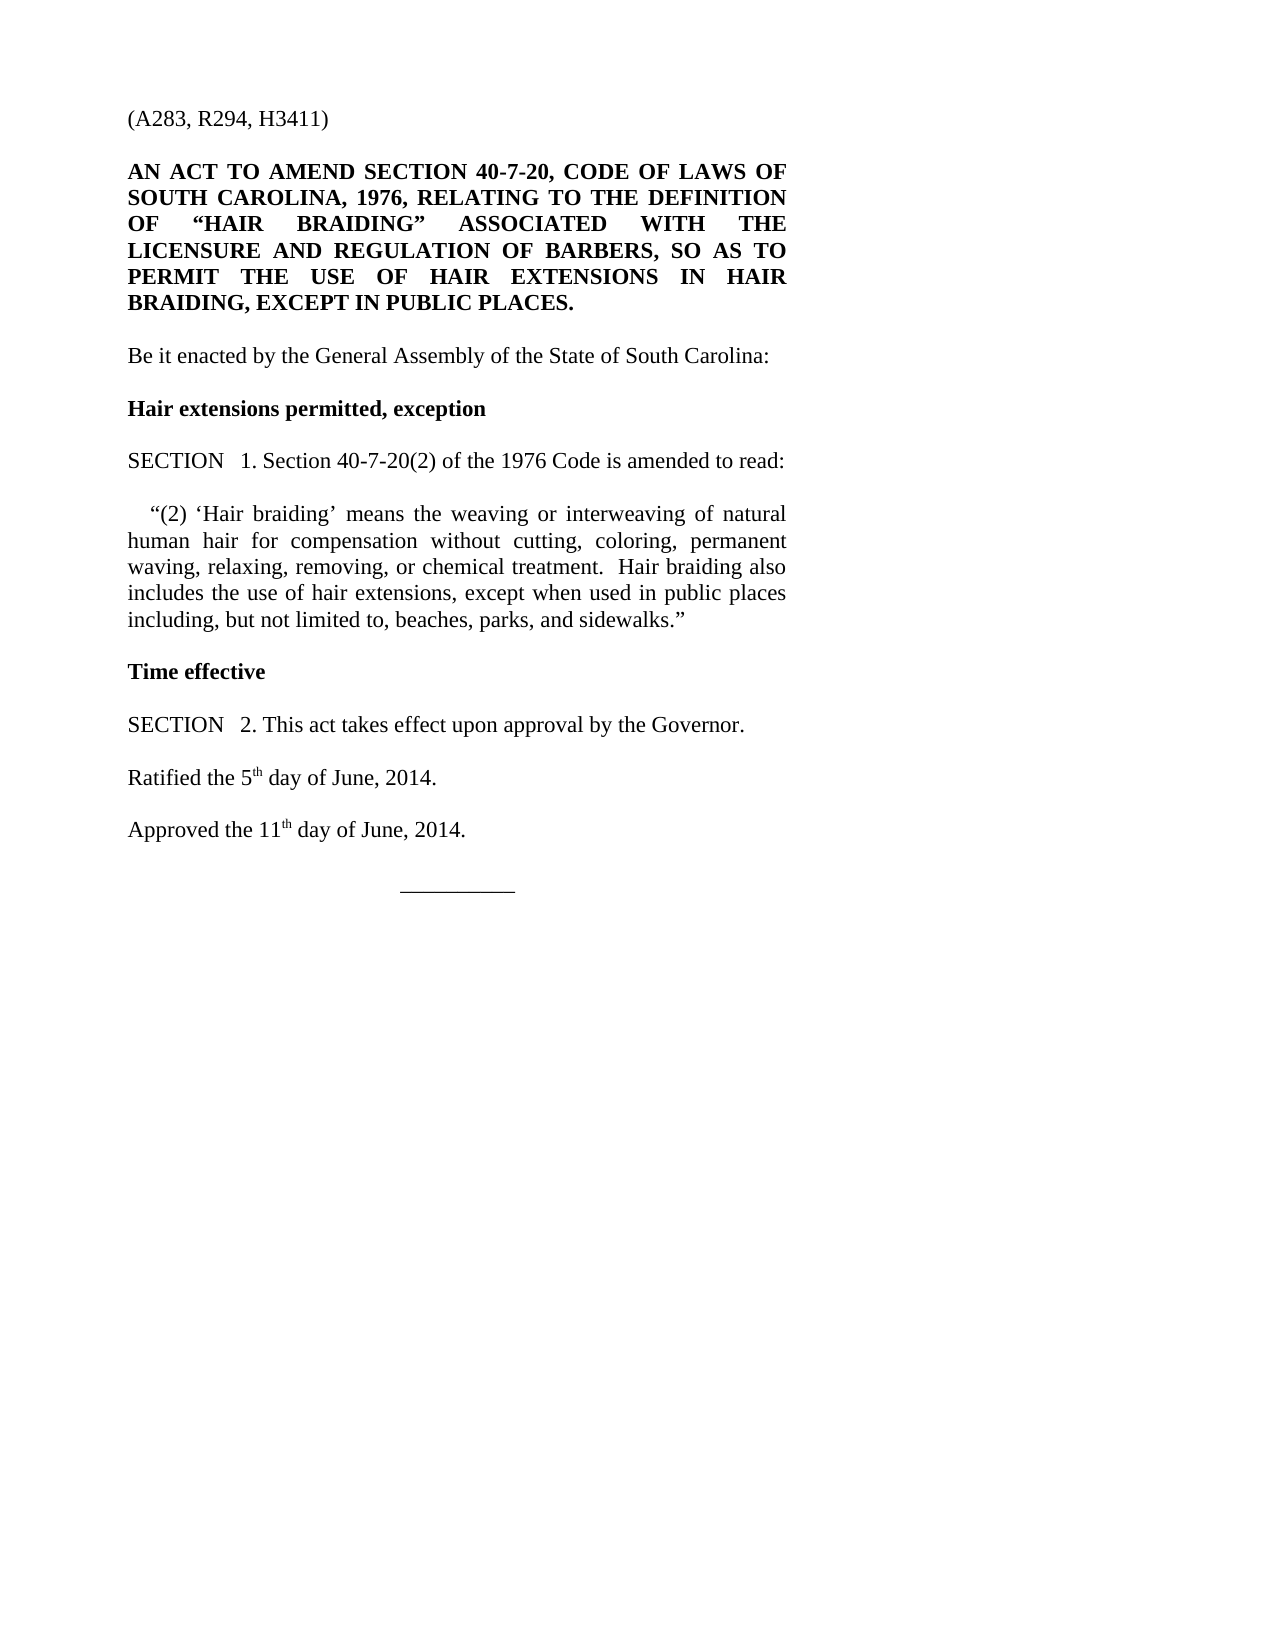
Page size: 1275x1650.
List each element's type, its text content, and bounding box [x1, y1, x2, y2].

text SECTION 2. This act takes effect upon approval by the Governor. [127, 711, 787, 737]
text SECTION 1. Section 40-7-20(2) of the 1976 Code is amended to read: [127, 448, 787, 474]
text Time effective [127, 658, 787, 685]
text Be it enacted by the General Assembly of the State of South Carolina: [127, 342, 787, 368]
text AN ACT TO AMEND SECTION 40-7-20, CODE OF LAWS OF SOUTH CAROLINA, 1976, RELATING TO THE DEFINITION OF “HAIR BRAIDING” ASSOCIATED WITH THE LICENSURE AND REGULATION OF BARBERS, SO AS TO PERMIT THE USE OF HAIR EXTENSIONS IN HAIR BRAIDING, EXCEPT IN PUBLIC PLACES. [127, 158, 787, 316]
text Ratified the 5th day of June, 2014. [127, 764, 787, 790]
text Approved the 11th day of June, 2014. [127, 817, 787, 843]
text (A283, R294, H3411) [127, 105, 787, 131]
text __________ [127, 869, 787, 896]
text Hair extensions permitted, exception [127, 395, 787, 421]
text “(2) ‘Hair braiding’ means the weaving or interweaving of natural human hair for compensation without cutting, coloring, permanent waving, relaxing, removing, or chemical treatment. Hair braiding also includes the use of hair extensions, except when used in public places including, but not limited to, beaches, parks, and sidewalks.” [127, 500, 787, 632]
